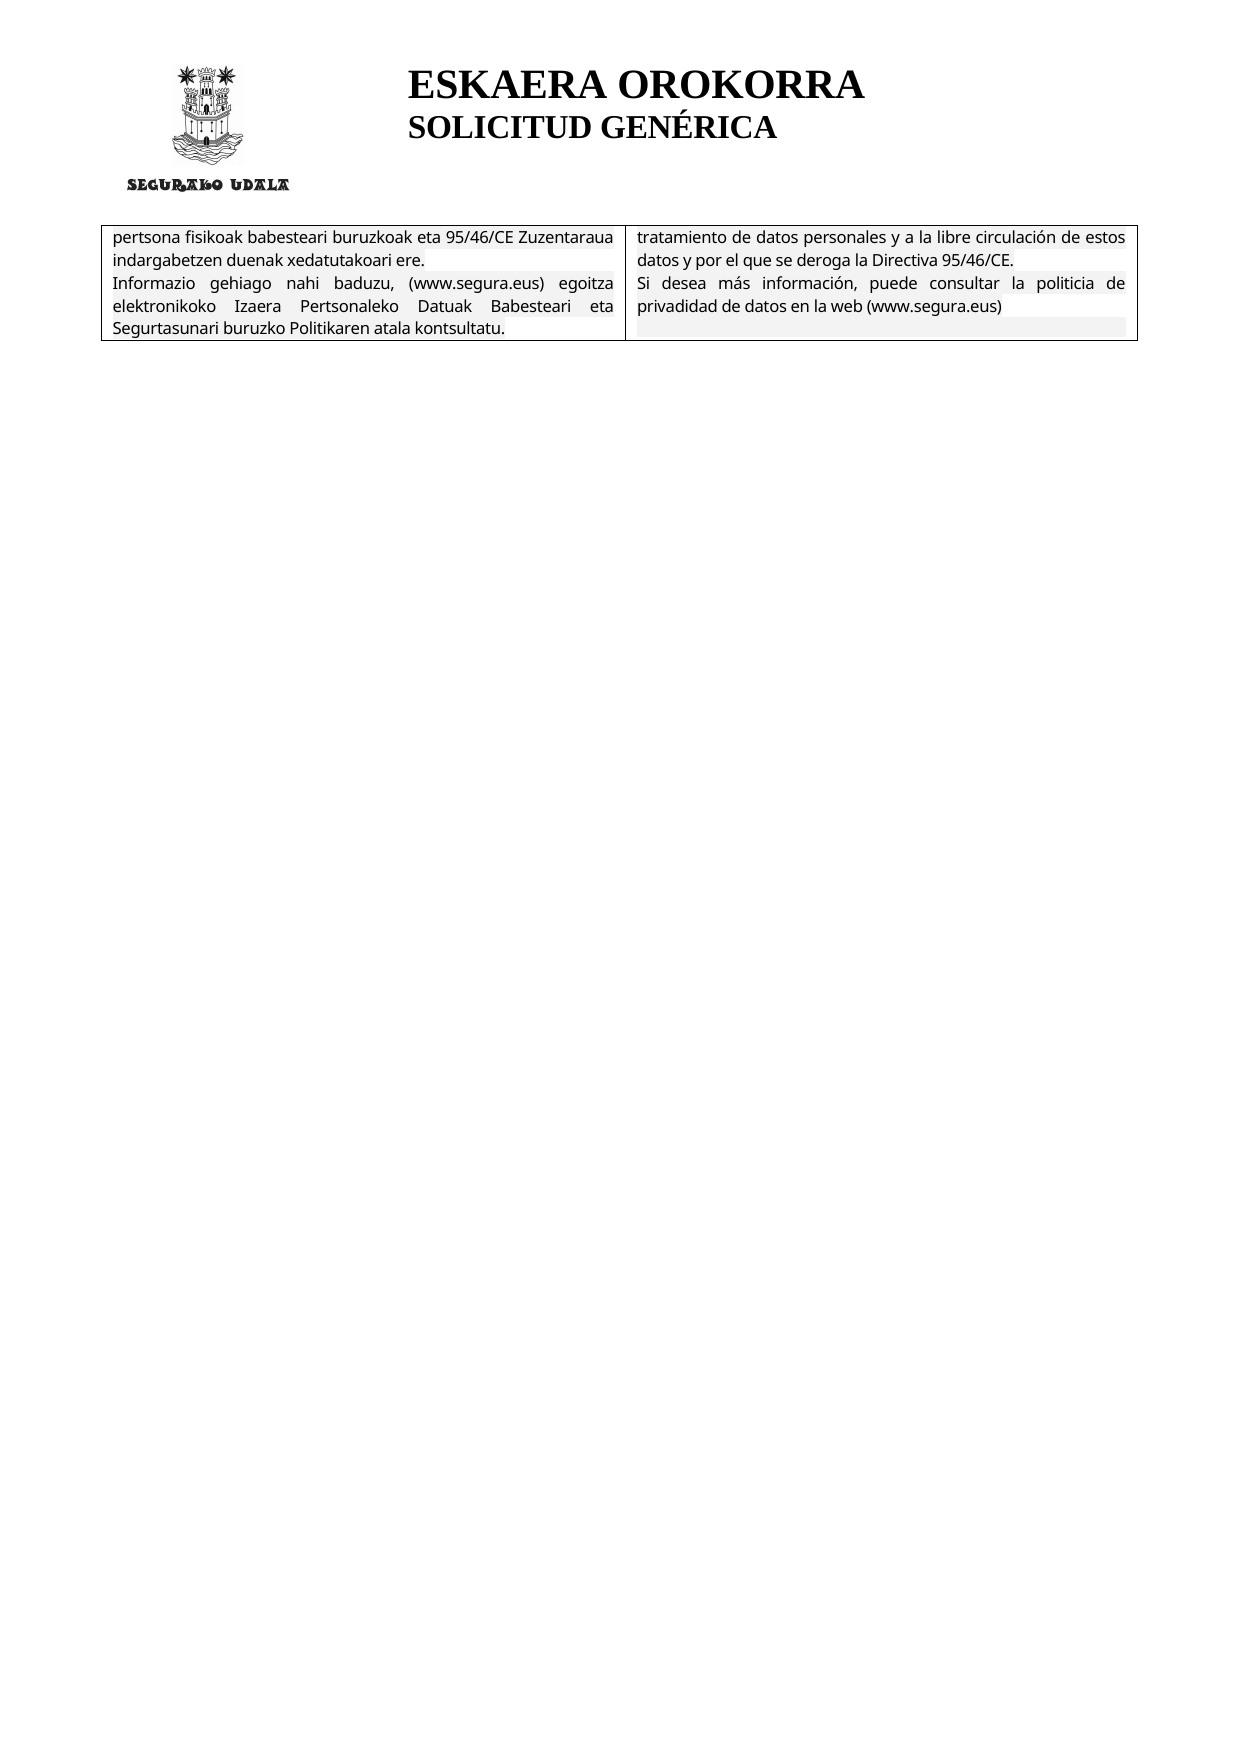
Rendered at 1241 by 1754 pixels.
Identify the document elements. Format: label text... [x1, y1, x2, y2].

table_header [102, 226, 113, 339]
picture [112, 58, 306, 197]
